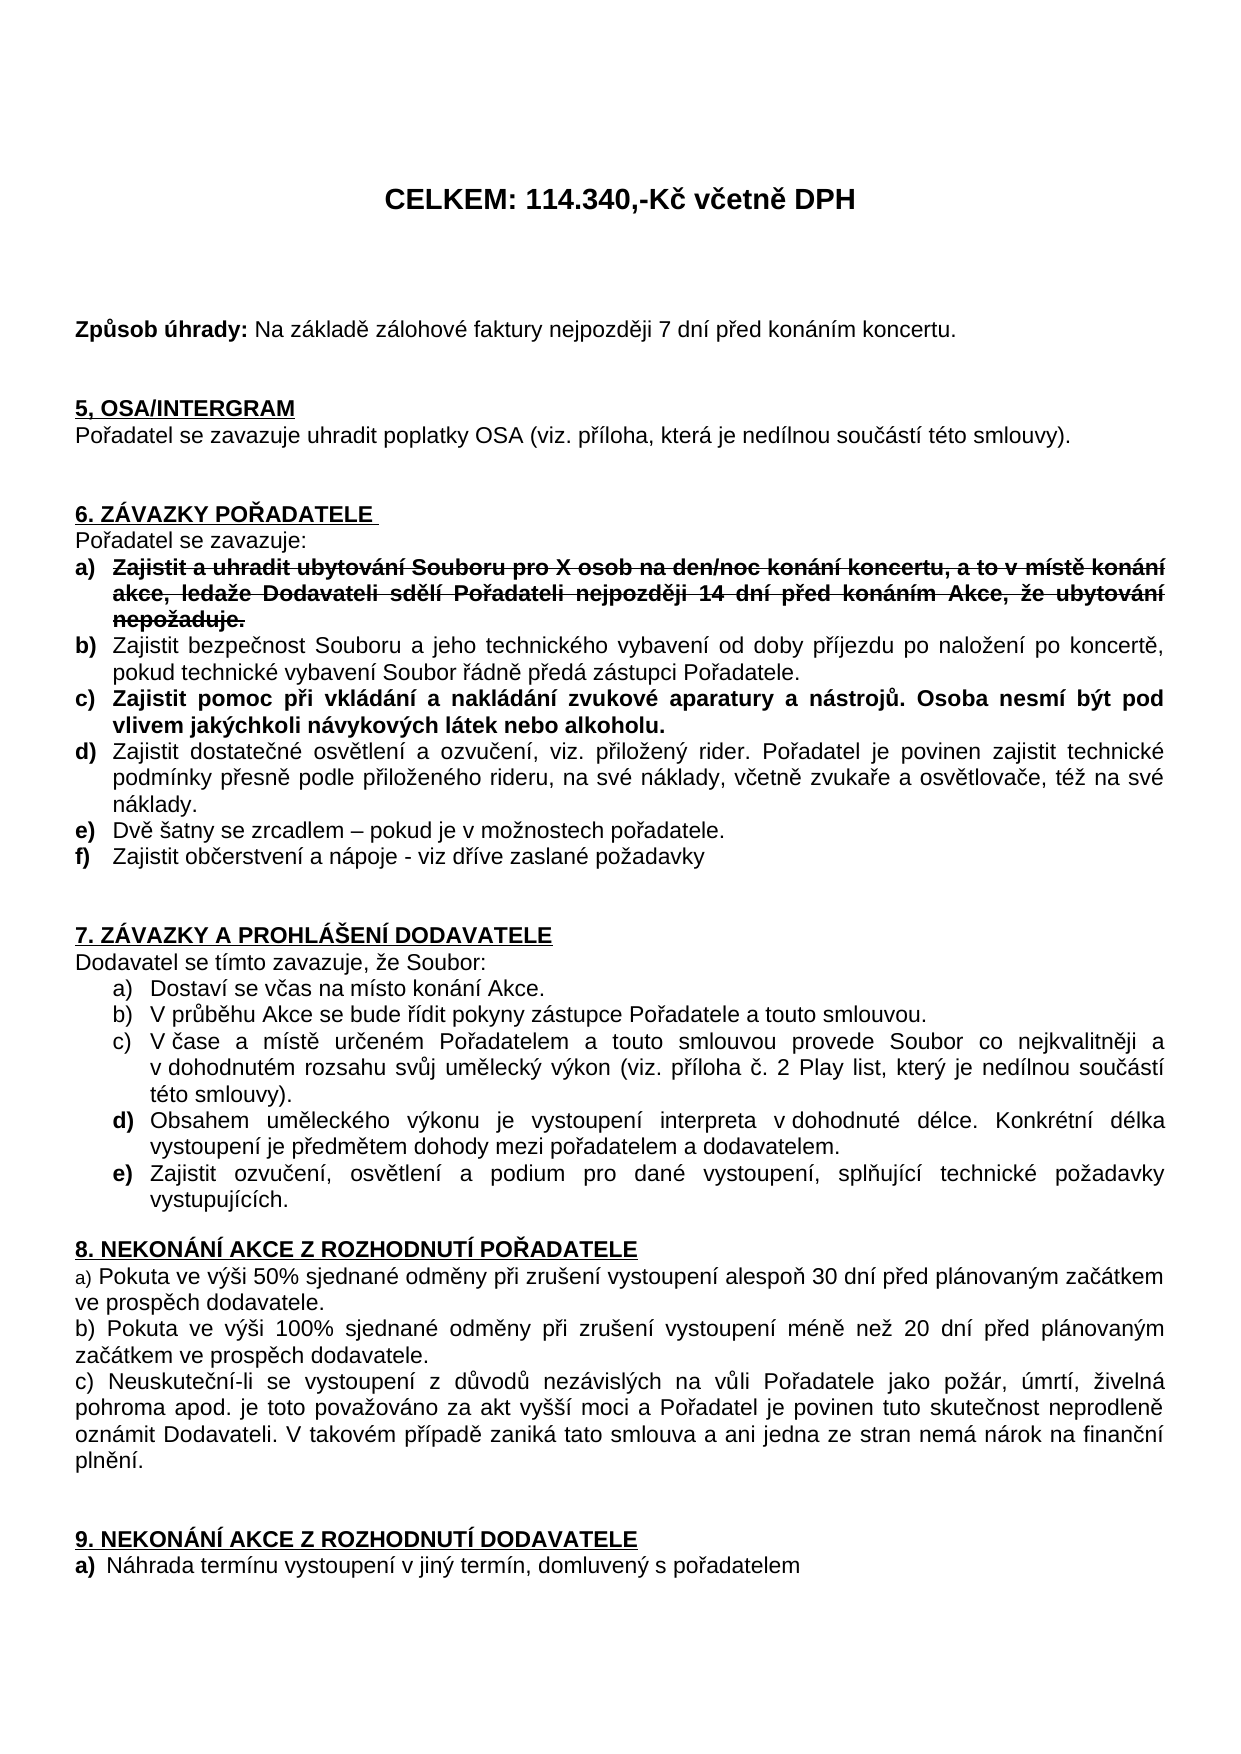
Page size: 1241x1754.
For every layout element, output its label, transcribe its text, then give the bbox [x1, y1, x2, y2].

text c) Neuskuteční-li se vystoupení z důvodů nezávislých na vůli Pořadatele jako požár, úmrtí, živelná pohroma apod. je toto považováno za akt vyšší moci a Pořadatel je povinen tuto skutečnost neprodleně oznámit Dodavateli. V takovém případě zaniká tato smlouva a ani jedna ze stran nemá nárok na finanční plnění. [75, 1368, 1165, 1473]
list Obsahem uměleckého výkonu je vystoupení interpreta v dohodnuté délce. Konkrétní délka vystoupení je předmětem dohody mezi pořadatelem a dodavatelem. [112, 1107, 1165, 1159]
text 5, OSA/INTERGRAM [75, 395, 1165, 422]
text 7. ZÁVAZKY A PROHLÁŠENÍ DODAVATELE [75, 922, 1165, 949]
list V čase a místě určeném Pořadatelem a touto smlouvou provede Soubor co nejkvalitněji a v dohodnutém rozsahu svůj umělecký výkon (viz. příloha č. 2 Play list, který je nedílnou součástí této smlouvy). [112, 1028, 1165, 1107]
list Zajistit ozvučení, osvětlení a podium pro dané vystoupení, splňující technické požadavky vystupujících. [112, 1159, 1165, 1212]
list Náhrada termínu vystoupení v jiný termín, domluvený s pořadatelem [75, 1552, 1165, 1579]
list Zajistit bezpečnost Souboru a jeho technického vybavení od doby příjezdu po naložení po koncertě, pokud technické vybavení Soubor řádně předá zástupci Pořadatele. [75, 632, 1165, 685]
text Dodavatel se tímto zavazuje, že Soubor: [75, 949, 1165, 975]
text Pořadatel se zavazuje uhradit poplatky OSA (viz. příloha, která je nedílnou součástí této smlouvy). [75, 422, 1165, 448]
text a) Pokuta ve výši 50% sjednané odměny při zrušení vystoupení alespoň 30 dní před plánovaným začátkem ve prospěch dodavatele. [75, 1263, 1165, 1315]
text CELKEM: 114.340,-Kč včetně DPH [75, 182, 1165, 216]
text b) Pokuta ve výši 100% sjednané odměny při zrušení vystoupení méně než 20 dní před plánovaným začátkem ve prospěch dodavatele. [75, 1315, 1165, 1368]
text Pořadatel se zavazuje: [75, 527, 1165, 553]
list Zajistit dostatečné osvětlení a ozvučení, viz. přiložený rider. Pořadatel je povinen zajistit technické podmínky přesně podle přiloženého rideru, na své náklady, včetně zvukaře a osvětlovače, též na své náklady. [75, 738, 1165, 817]
list Dvě šatny se zrcadlem – pokud je v možnostech pořadatele. [75, 817, 1165, 843]
text Způsob úhrady: Na základě zálohové faktury nejpozději 7 dní před konáním koncertu. [75, 316, 1165, 343]
list Dostaví se včas na místo konání Akce. [112, 975, 1165, 1001]
list Zajistit a uhradit ubytování Souboru pro X osob na den/noc konání koncertu, a to v místě konání akce, ledaže Dodavateli sdělí Pořadateli nejpozději 14 dní před konáním Akce, že ubytování nepožaduje. [75, 553, 1165, 632]
text 8. NEKONÁNÍ AKCE Z ROZHODNUTÍ POŘADATELE [75, 1236, 1165, 1263]
text 6. ZÁVAZKY POŘADATELE [75, 501, 1165, 527]
list V průběhu Akce se bude řídit pokyny zástupce Pořadatele a touto smlouvou. [112, 1001, 1165, 1028]
list Zajistit pomoc při vkládání a nakládání zvukové aparatury a nástrojů. Osoba nesmí být pod vlivem jakýchkoli návykových látek nebo alkoholu. [75, 685, 1165, 738]
list Zajistit občerstvení a nápoje - viz dříve zaslané požadavky [75, 843, 1165, 870]
text 9. NEKONÁNÍ AKCE Z ROZHODNUTÍ DODAVATELE [75, 1526, 1165, 1552]
